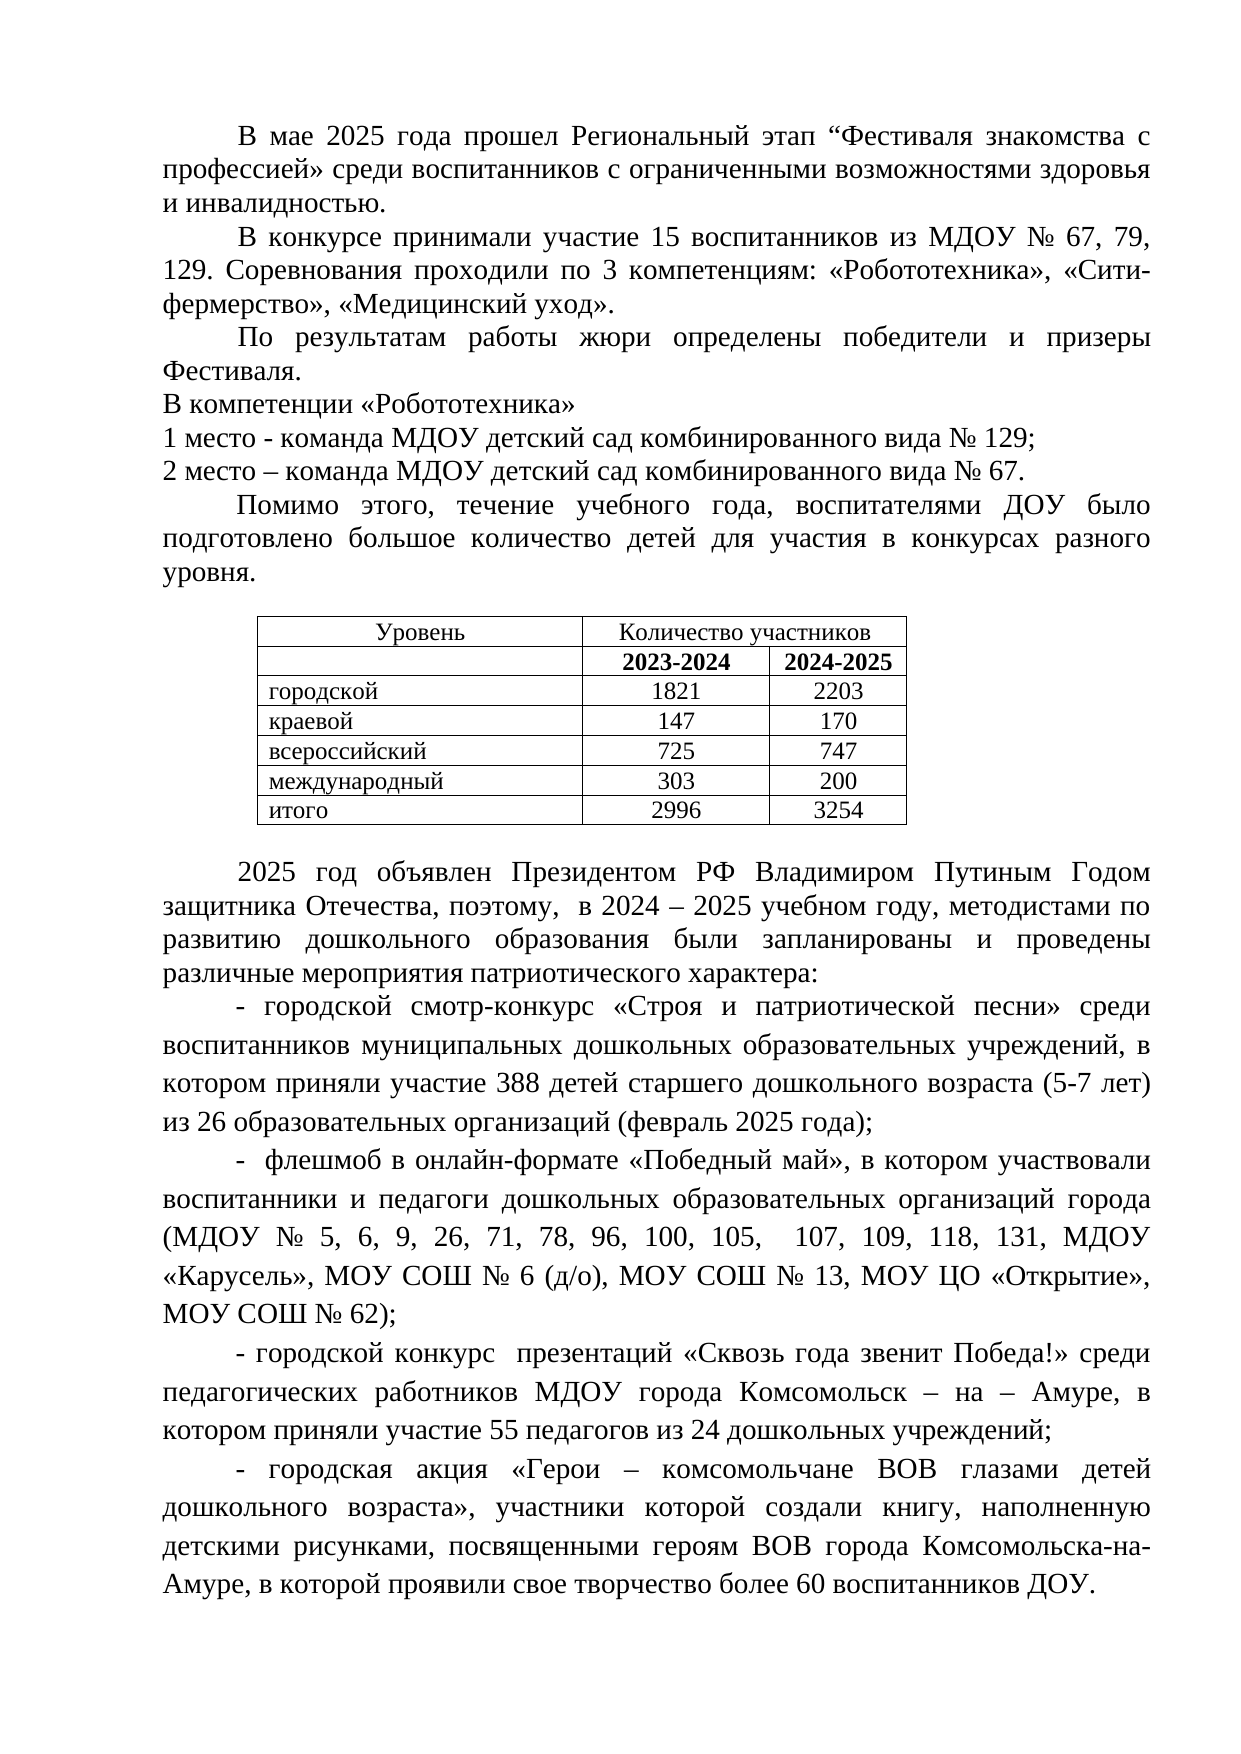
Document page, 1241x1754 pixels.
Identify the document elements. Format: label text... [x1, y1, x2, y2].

text - городской конкурс презентаций «Сквозь года звенит Победа!» среди педагогических работников МДОУ города Комсомольск – на – Амуре, в котором приняли участие 55 педагогов из 24 дошкольных учреждений; [162, 1335, 1152, 1446]
text - флешмоб в онлайн-формате «Победный май», в котором участвовали воспитанники и педагоги дошкольных образовательных организаций города (МДОУ № 5, 6, 9, 26, 71, 78, 96, 100, 105, 107, 109, 118, 131, МДОУ «Карусель», МОУ СОШ № 6 (д/о), МОУ СОШ № 13, МОУ ЦО «Открытие», МОУ СОШ № 62); [162, 1142, 1152, 1330]
text В компетенции «Робототехника» [162, 386, 1152, 420]
table_cell 725 [583, 736, 769, 765]
table_cell краевой [258, 706, 582, 735]
table_cell 2996 [583, 796, 769, 824]
table_header Количество участников [583, 617, 906, 646]
table_cell 3254 [770, 796, 906, 824]
table_cell всероссийский [258, 736, 582, 765]
table_cell 747 [770, 736, 906, 765]
text 2025 год объявлен Президентом РФ Владимиром Путиным Годом защитника Отечества, поэтому, в 2024 – 2025 учебном году, методистами по развитию дошкольного образования были запланированы и проведены различные мероприятия патриотического характера: [162, 854, 1152, 988]
table_cell 147 [583, 706, 769, 735]
text 1 место - команда МДОУ детский сад комбинированного вида № 129; [162, 420, 1152, 453]
text В конкурсе принимали участие 15 воспитанников из МДОУ № 67, 79, 129. Соревнования проходили по 3 компетенциям: «Робототехника», «Сити-фермерство», «Медицинский уход». [162, 219, 1152, 319]
text - городской смотр-конкурс «Строя и патриотической песни» среди воспитанников муниципальных дошкольных образовательных учреждений, в котором приняли участие 388 детей старшего дошкольного возраста (5-7 лет) из 26 образовательных организаций (февраль 2025 года); [162, 988, 1152, 1137]
table_cell 1821 [583, 676, 769, 705]
text По результатам работы жюри определены победители и призеры Фестиваля. [162, 319, 1152, 386]
table_cell городской [258, 676, 582, 705]
table_cell итого [258, 796, 582, 824]
table_cell [258, 647, 582, 675]
table_cell международный [258, 766, 582, 794]
table_cell 2024-2025 [770, 647, 906, 675]
text Помимо этого, течение учебного года, воспитателями ДОУ было подготовлено большое количество детей для участия в конкурсах разного уровня. [162, 487, 1152, 588]
text 2 место – команда МДОУ детский сад комбинированного вида № 67. [162, 453, 1152, 487]
text - городская акция «Герои – комсомольчане ВОВ глазами детей дошкольного возраста», участники которой создали книгу, наполненную детскими рисунками, посвященными героям ВОВ города Комсомольска-на-Амуре, в которой проявили свое творчество более 60 воспитанников ДОУ. [162, 1451, 1152, 1600]
table_cell 200 [770, 766, 906, 794]
table_cell 303 [583, 766, 769, 794]
text В мае 2025 года прошел Региональный этап “Фестиваля знакомства с профессией» среди воспитанников с ограниченными возможностями здоровья и инвалидностью. [162, 118, 1152, 219]
table_cell 2023-2024 [583, 647, 769, 675]
table_cell 2203 [770, 676, 906, 705]
table_cell 170 [770, 706, 906, 735]
table_header Уровень [258, 617, 582, 646]
